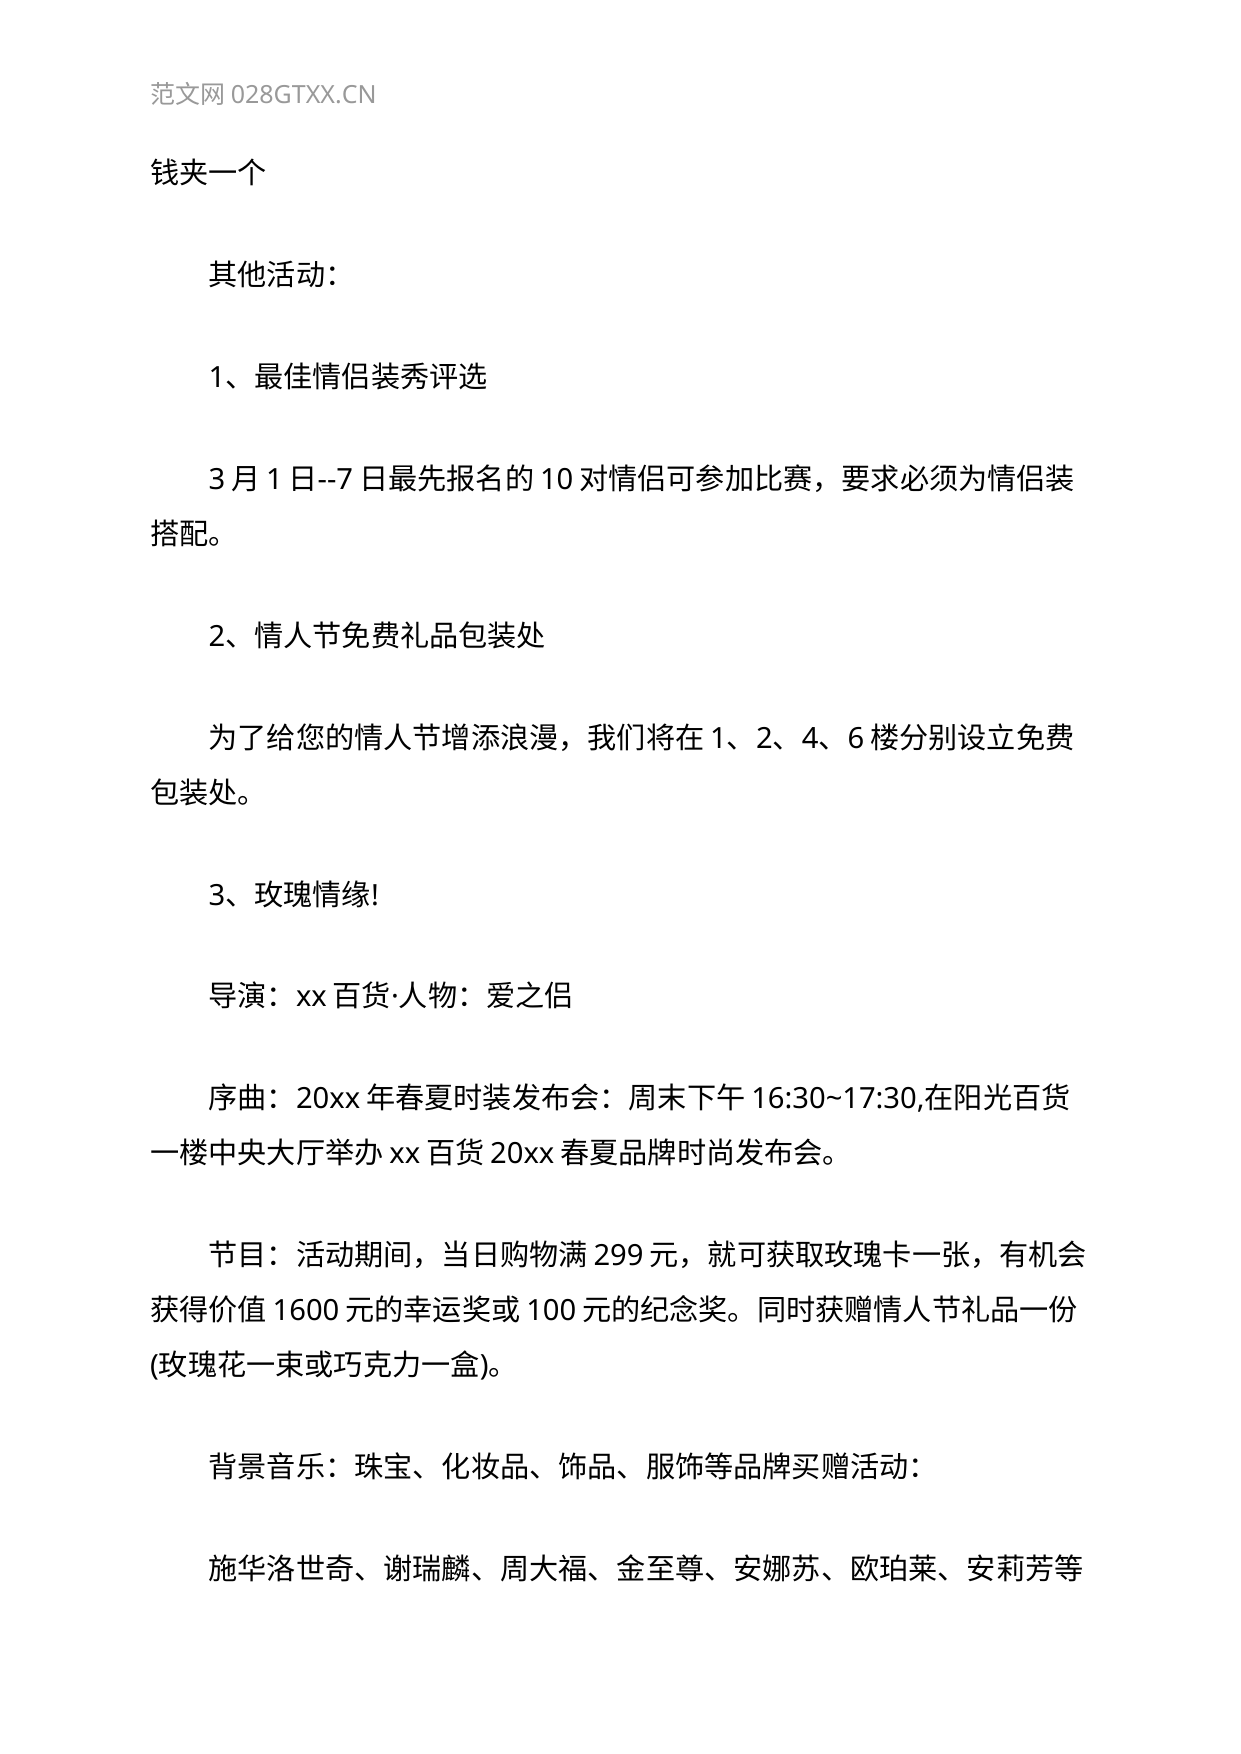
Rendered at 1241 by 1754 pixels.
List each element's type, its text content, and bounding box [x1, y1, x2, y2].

text 为了给您的情人节增添浪漫，我们将在1、2、4、6楼分别设立免费包装处。 [150, 714, 1090, 812]
text 1、最佳情侣装秀评选 [150, 353, 1090, 396]
text 2、情人节免费礼品包装处 [150, 612, 1090, 655]
text 其他活动： [150, 252, 1090, 294]
text 3、玫瑰情缘! [150, 871, 1090, 913]
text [150, 150, 1090, 192]
text 导演：xx百货·人物：爱之侣 [150, 973, 1090, 1015]
text 3月1日--7日最先报名的10对情侣可参加比赛，要求必须为情侣装搭配。 [150, 456, 1090, 553]
text 序曲：20xx年春夏时装发布会：周末下午16:30~17:30,在阳光百货一楼中央大厅举办xx百货20xx春夏品牌时尚发布会。 [150, 1075, 1090, 1172]
text 节目：活动期间，当日购物满299元，就可获取玫瑰卡一张，有机会获得价值1600元的幸运奖或100元的纪念奖。同时获赠情人节礼品一份(玫瑰花一束或巧克力一盒)。 [150, 1232, 1090, 1384]
text 背景音乐：珠宝、化妆品、饰品、服饰等品牌买赠活动： [150, 1444, 1090, 1486]
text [150, 1546, 1090, 1588]
